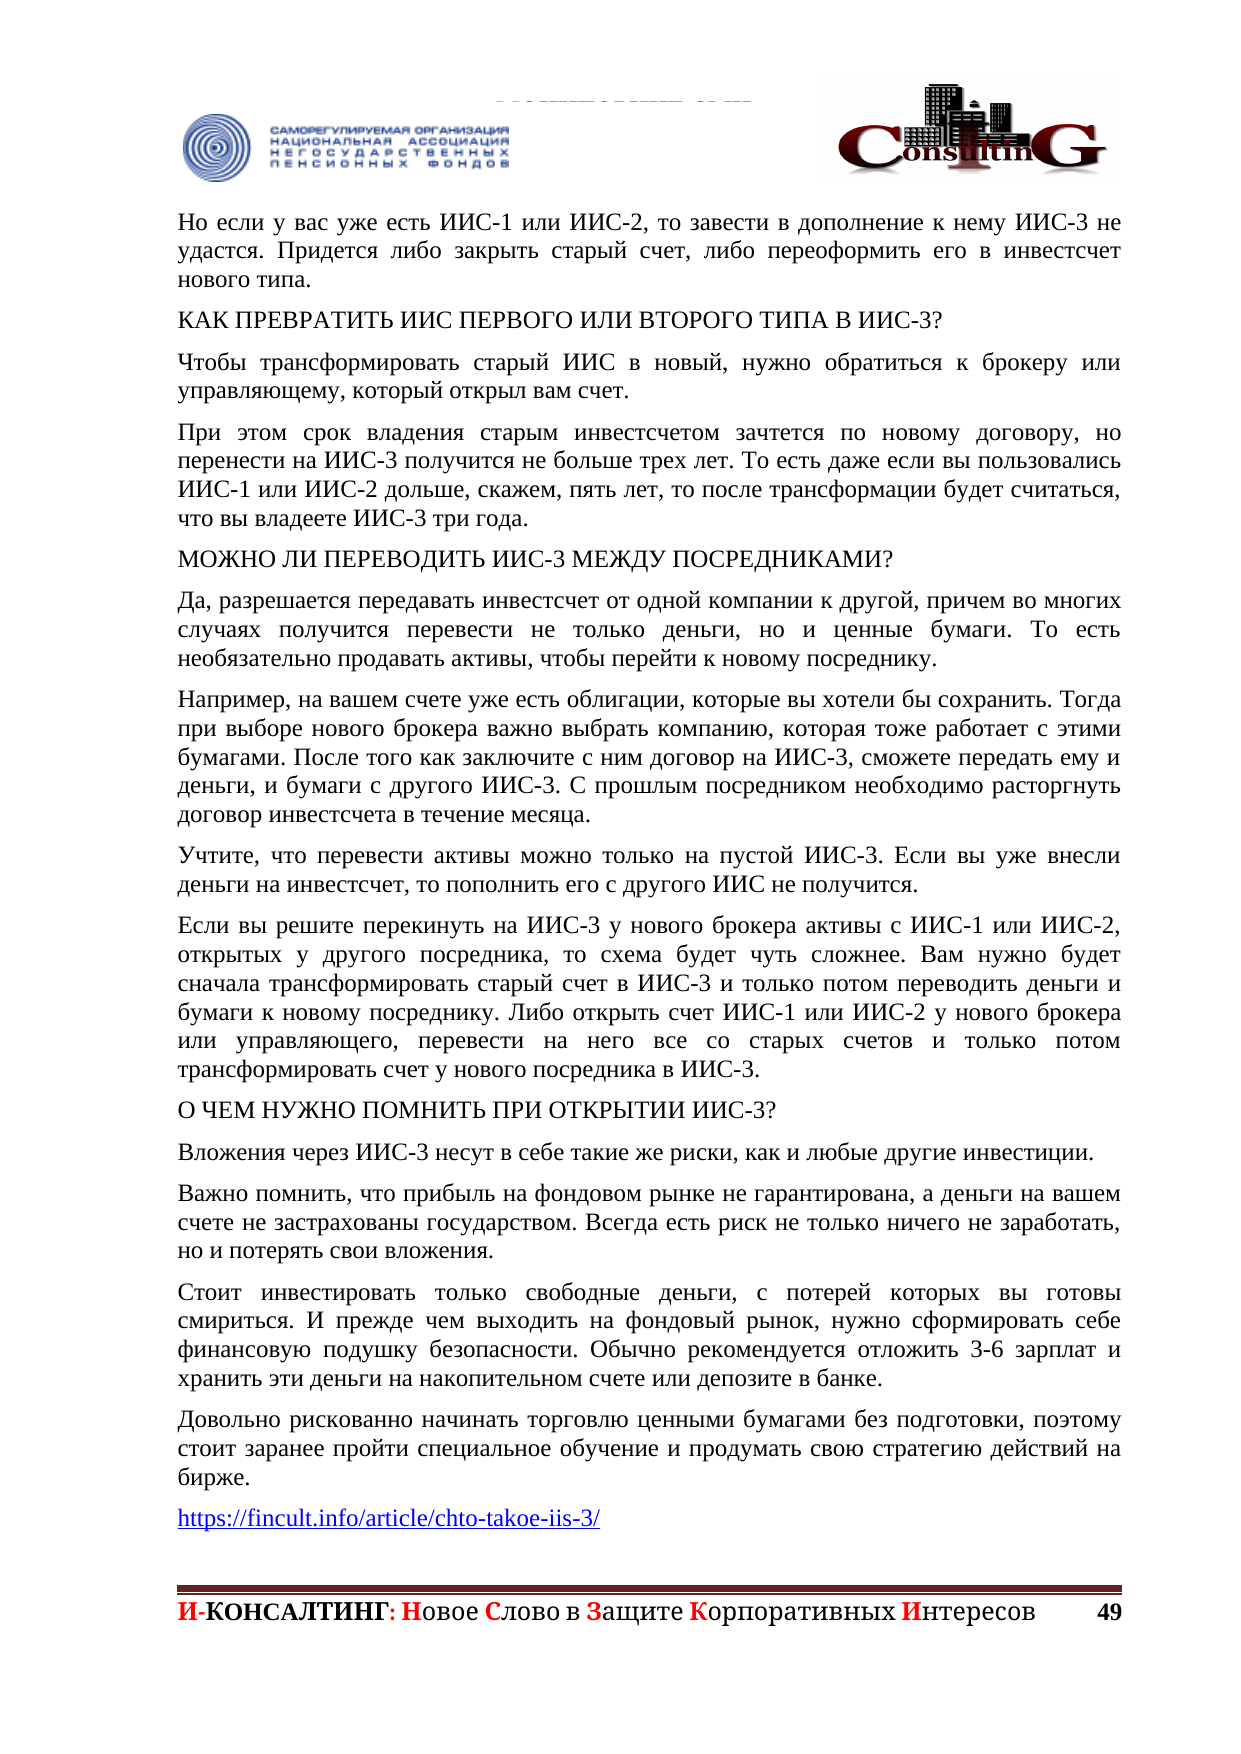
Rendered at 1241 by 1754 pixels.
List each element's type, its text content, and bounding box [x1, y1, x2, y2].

text Если вы решите перекинуть на ИИС-3 у нового брокера активы с ИИС-1 или ИИС-2, открытых у другого посредника, то схема будет чуть сложнее. Вам нужно будет сначала трансформировать старый счет в ИИС-3 и только потом переводить деньги и бумаги к новому посреднику. Либо открыть счет ИИС-1 или ИИС-2 у нового брокера или управляющего, перевести на него все со старых счетов и только потом трансформировать счет у нового посредника в ИИС-3. [177, 911, 1122, 1083]
text Довольно рискованно начинать торговлю ценными бумагами без подготовки, поэтому стоит заранее пройти специальное обучение и продумать свою стратегию действий на бирже. [177, 1404, 1122, 1491]
text Стоит инвестировать только свободные деньги, с потерей которых вы готовы смириться. И прежде чем выходить на фондовый рынок, нужно сформировать себе финансовую подушку безопасности. Обычно рекомендуется отложить 3-6 зарплат и хранить эти деньги на накопительном счете или депозите в банке. [177, 1277, 1122, 1392]
text Учтите, что перевести активы можно только на пустой ИИС-3. Если вы уже внесли деньги на инвестсчет, то пополнить его с другого ИИС не получится. [177, 841, 1122, 898]
text Вложения через ИИС-3 несут в себе такие же риски, как и любые другие инвестиции. [177, 1137, 1122, 1166]
text МОЖНО ЛИ ПЕРЕВОДИТЬ ИИС-3 МЕЖДУ ПОСРЕДНИКАМИ? [177, 544, 1122, 573]
text Да, разрешается передавать инвестсчет от одной компании к другой, причем во многих случаях получится перевести не только деньги, но и ценные бумаги. То есть необязательно продавать активы, чтобы перейти к новому посреднику. [177, 586, 1122, 672]
text Чтобы трансформировать старый ИИС в новый, нужно обратиться к брокеру или управляющему, который открыл вам счет. [177, 347, 1122, 404]
text О ЧЕМ НУЖНО ПОМНИТЬ ПРИ ОТКРЫТИИ ИИС-3? [177, 1096, 1122, 1124]
picture [821, 73, 1122, 182]
picture [183, 114, 509, 182]
text При этом срок владения старым инвестсчетом зачтется по новому договору, но перенести на ИИС-3 получится не больше трех лет. То есть даже если вы пользовались ИИС-1 или ИИС-2 дольше, скажем, пять лет, то после трансформации будет считаться, что вы владеете ИИС-3 три года. [177, 417, 1122, 532]
text Но если у вас уже есть ИИС-1 или ИИС-2, то завести в дополнение к нему ИИС-3 не удастся. Придется либо закрыть старый счет, либо переоформить его в инвестсчет нового типа. [177, 207, 1122, 293]
text https://fincult.info/article/chto-takoe-iis-3/ [177, 1503, 1122, 1532]
text Например, на вашем счете уже есть облигации, которые вы хотели бы сохранить. Тогда при выборе нового брокера важно выбрать компанию, которая тоже работает с этими бумагами. После того как заключите с ним договор на ИИС-3, сможете передать ему и деньги, и бумаги с другого ИИС-3. С прошлым посредником необходимо расторгнуть договор инвестсчета в течение месяца. [177, 684, 1122, 828]
text КАК ПРЕВРАТИТЬ ИИС ПЕРВОГО ИЛИ ВТОРОГО ТИПА В ИИС-3? [177, 306, 1122, 334]
text Важно помнить, что прибыль на фондовом рынке не гарантирована, а деньги на вашем счете не застрахованы государством. Всегда есть риск не только ничего не заработать, но и потерять свои вложения. [177, 1178, 1122, 1264]
